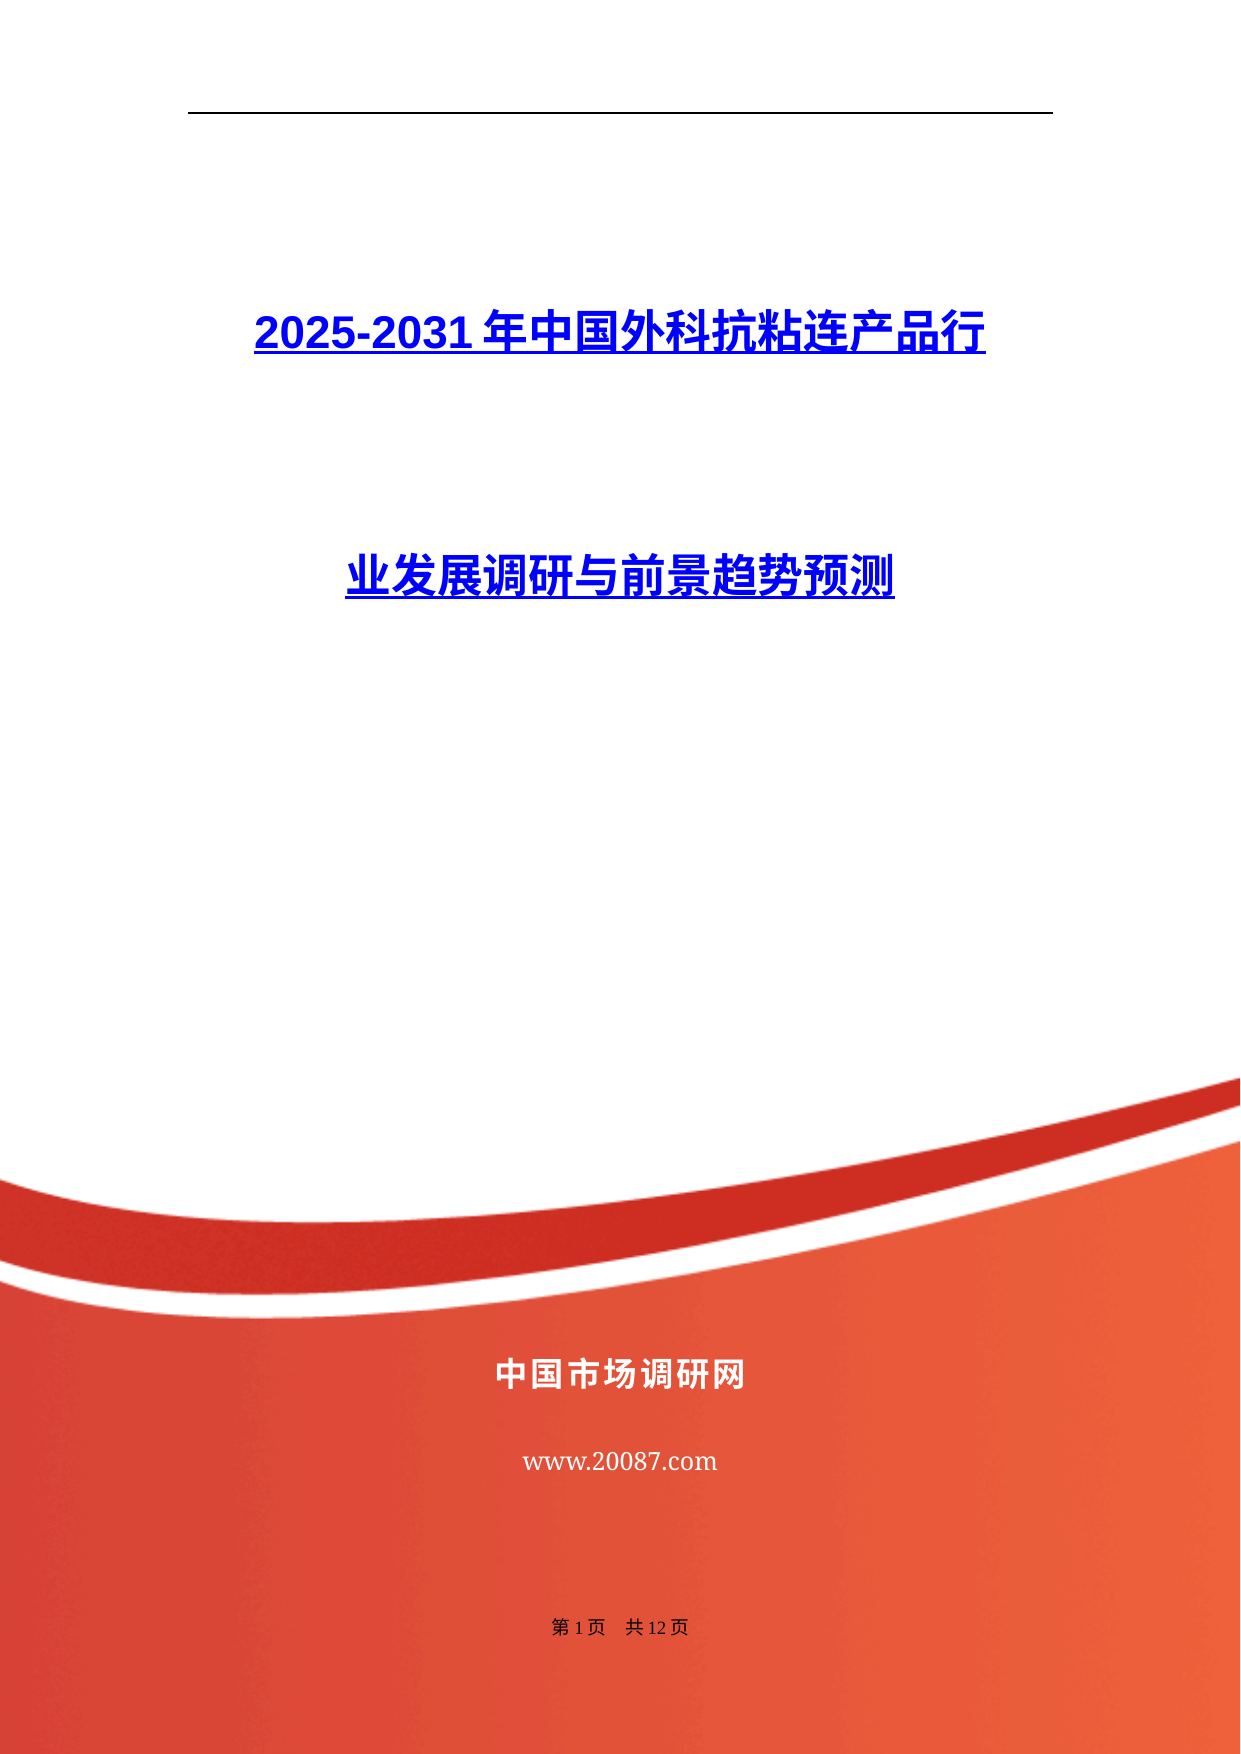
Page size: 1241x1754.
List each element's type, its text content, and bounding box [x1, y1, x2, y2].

picture [0, 1006, 1241, 1754]
subtitle 中国市场调研网 [187, 1339, 1053, 1404]
table_header 2025-2031年中国外科抗粘连产品行业发展调研与前景趋势预测 [188, 207, 1053, 773]
text www.20087.com [187, 1428, 1053, 1493]
